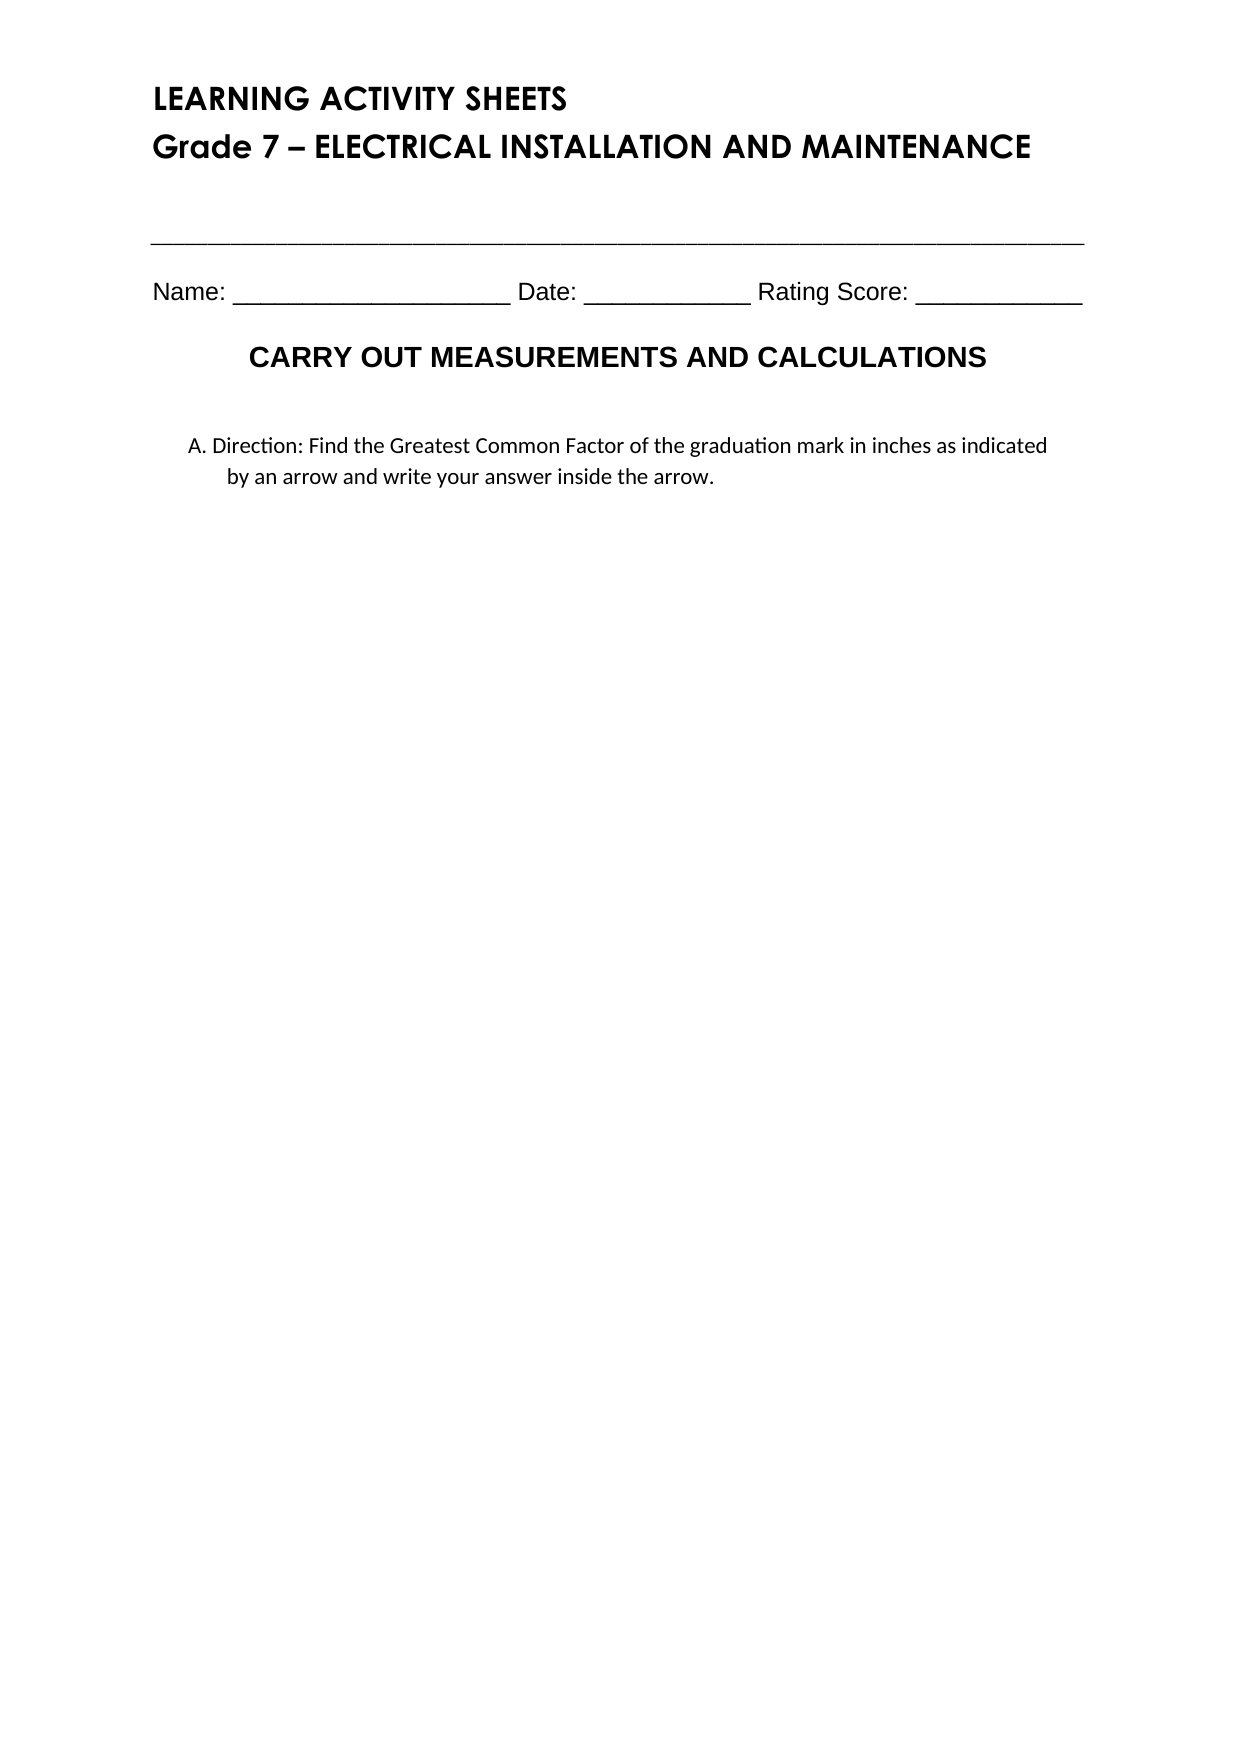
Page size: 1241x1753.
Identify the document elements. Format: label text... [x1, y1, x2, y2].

text __________________________________________________________________________________ Name: ____________________ Date: ____________ Rating Score: ____________ CARRY OUT MEASUREMENTS AND CALCULATIONS [150, 220, 1086, 374]
text LEARNING ACTIVITY SHEETS [153, 74, 1201, 120]
text A. Direction: Find the Greatest Common Factor of the graduation mark in inches as indicated by an arrow and write your answer inside the arrow. [188, 431, 1074, 490]
text Grade 7 – ELECTRICAL INSTALLATION AND MAINTENANCE [152, 122, 1201, 168]
